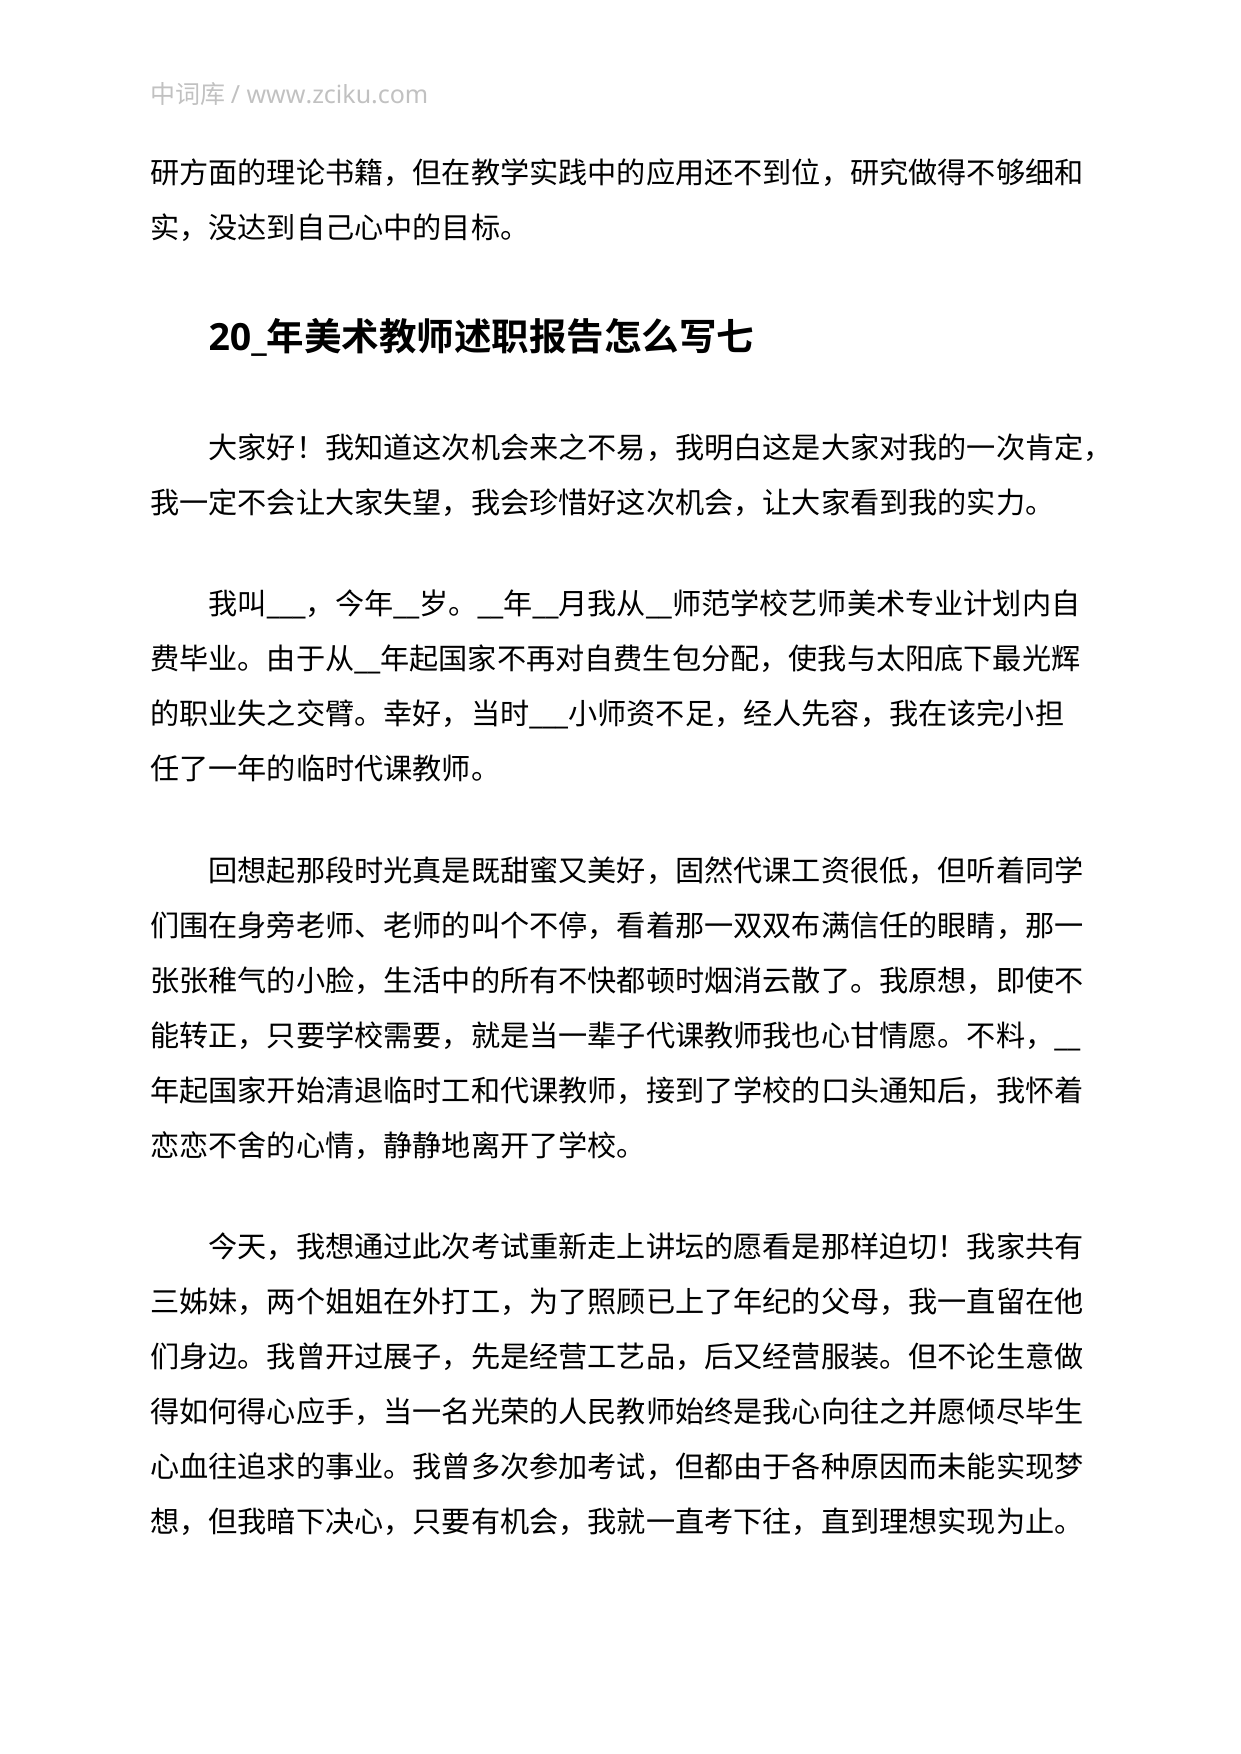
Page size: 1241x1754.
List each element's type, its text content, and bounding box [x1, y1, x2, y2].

text 回想起那段时光真是既甜蜜又美好，固然代课工资很低，但听着同学们围在身旁老师、老师的叫个不停，看着那一双双布满信任的眼睛，那一张张稚气的小脸，生活中的所有不快都顿时烟消云散了。我原想，即使不能转正，只要学校需要，就是当一辈子代课教师我也心甘情愿。不料，__年起国家开始清退临时工和代课教师，接到了学校的口头通知后，我怀着恋恋不舍的心情，静静地离开了学校。 [150, 848, 1090, 1164]
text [150, 150, 1090, 247]
text 20_年美术教师述职报告怎么写七 [150, 307, 1090, 361]
text 今天，我想通过此次考试重新走上讲坛的愿看是那样迫切！我家共有三姊妹，两个姐姐在外打工，为了照顾已上了年纪的父母，我一直留在他们身边。我曾开过展子，先是经营工艺品，后又经营服装。但不论生意做得如何得心应手，当一名光荣的人民教师始终是我心向往之并愿倾尽毕生心血往追求的事业。我曾多次参加考试，但都由于各种原因而未能实现梦想，但我暗下决心，只要有机会，我就一直考下往，直到理想实现为止。 [150, 1224, 1090, 1541]
text 我叫___，今年__岁。__年__月我从__师范学校艺师美术专业计划内自费毕业。由于从__年起国家不再对自费生包分配，使我与太阳底下最光辉的职业失之交臂。幸好，当时___小师资不足，经人先容，我在该完小担任了一年的临时代课教师。 [150, 581, 1090, 788]
text 大家好！我知道这次机会来之不易，我明白这是大家对我的一次肯定，我一定不会让大家失望，我会珍惜好这次机会，让大家看到我的实力。 [150, 424, 1090, 521]
